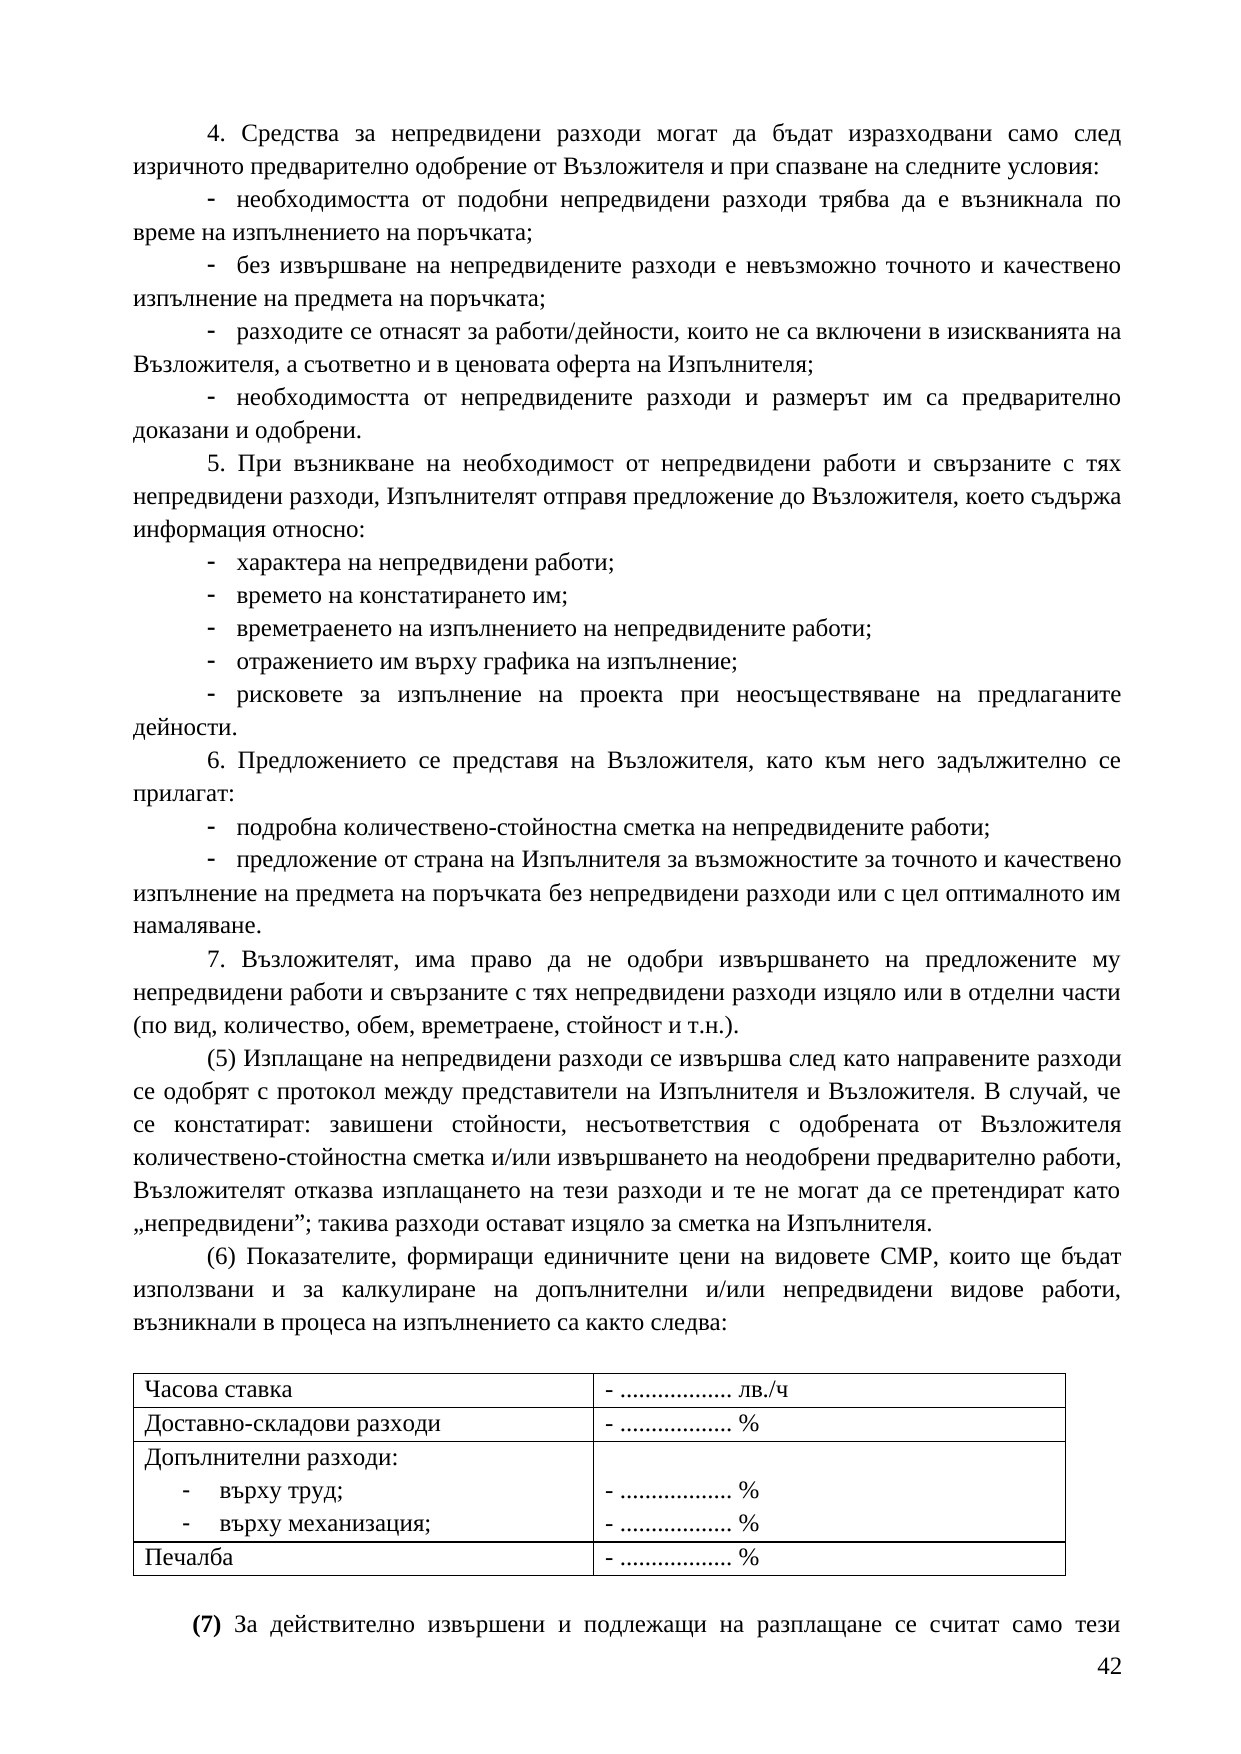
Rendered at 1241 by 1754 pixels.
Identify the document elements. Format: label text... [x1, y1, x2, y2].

text 5. При възникване на необходимост от непредвидени работи и свързаните с тях непредвидени разходи, Изпълнителят отправя предложение до Възложителя, което съдържа информация относно: [133, 448, 1122, 543]
text 7. Възложителят, има право да не одобри извършването на предложените му непредвидени работи и свързаните с тях непредвидени разходи изцяло или в отделни части (по вид, количество, обем, времетраене, стойност и т.н.). [133, 944, 1122, 1038]
table_header - .................. лв./ч [594, 1374, 1065, 1407]
table_header Часова ставка [134, 1374, 593, 1407]
list необходимостта от подобни непредвидени разходи трябва да е възникнала по време на изпълнението на поръчката; [133, 184, 1122, 246]
list разходите се отнасят за работи/дейности, които не са включени в изискванията на Възложителя, а съответно и в ценовата оферта на Изпълнителя; [133, 316, 1122, 378]
list отражението им върху графика на изпълнение; [133, 646, 1122, 675]
text (5) Изплащане на непредвидени разходи се извършва след като направените разходи се одобрят с протокол между представители на Изпълнителя и Възложителя. В случай, че се констатират: завишени стойности, несъответствия с одобрената от Възложителя количествено-стойностна сметка и/или извършването на неодобрени предварително работи, Възложителят отказва изплащането на тези разходи и те не могат да се претендират като „непредвидени”; такива разходи остават изцяло за сметка на Изпълнителя. [133, 1043, 1122, 1237]
table_cell - .................. % [594, 1543, 1065, 1575]
list рисковете за изпълнение на проекта при неосъществяване на предлаганите дейности. [133, 679, 1122, 741]
list времето на констатирането им; [133, 580, 1122, 609]
table_cell - .................. % - .................. % [594, 1442, 1065, 1541]
table_cell Допълнителни разходи: върху труд; върху механизация; [134, 1442, 593, 1541]
list необходимостта от непредвидените разходи и размерът им са предварително доказани и одобрени. [133, 382, 1122, 444]
list без извършване на непредвидените разходи е невъзможно точното и качествено изпълнение на предмета на поръчката; [133, 250, 1122, 312]
table_cell - .................. % [594, 1408, 1065, 1441]
table_cell Печалба [134, 1543, 593, 1575]
list характера на непредвидени работи; [133, 547, 1122, 576]
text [133, 1609, 1122, 1638]
table_cell Доставно-складови разходи [134, 1408, 593, 1441]
text 4. Средства за непредвидени разходи могат да бъдат изразходвани само след изричното предварително одобрение от Възложителя и при спазване на следните условия: [133, 118, 1122, 180]
list предложение от страна на Изпълнителя за възможностите за точното и качествено изпълнение на предмета на поръчката без непредвидени разходи или с цел оптималното им намаляване. [133, 844, 1122, 939]
list подробна количествено-стойностна сметка на непредвидените работи; [133, 812, 1122, 840]
text 6. Предложението се представя на Възложителя, като към него задължително се прилагат: [133, 746, 1122, 807]
list времетраенето на изпълнението на непредвидените работи; [133, 613, 1122, 642]
text (6) Показателите, формиращи единичните цени на видовете СМР, които ще бъдат използвани и за калкулиране на допълнителни и/или непредвидени видове работи, възникнали в процеса на изпълнението са както следва: [133, 1241, 1122, 1336]
